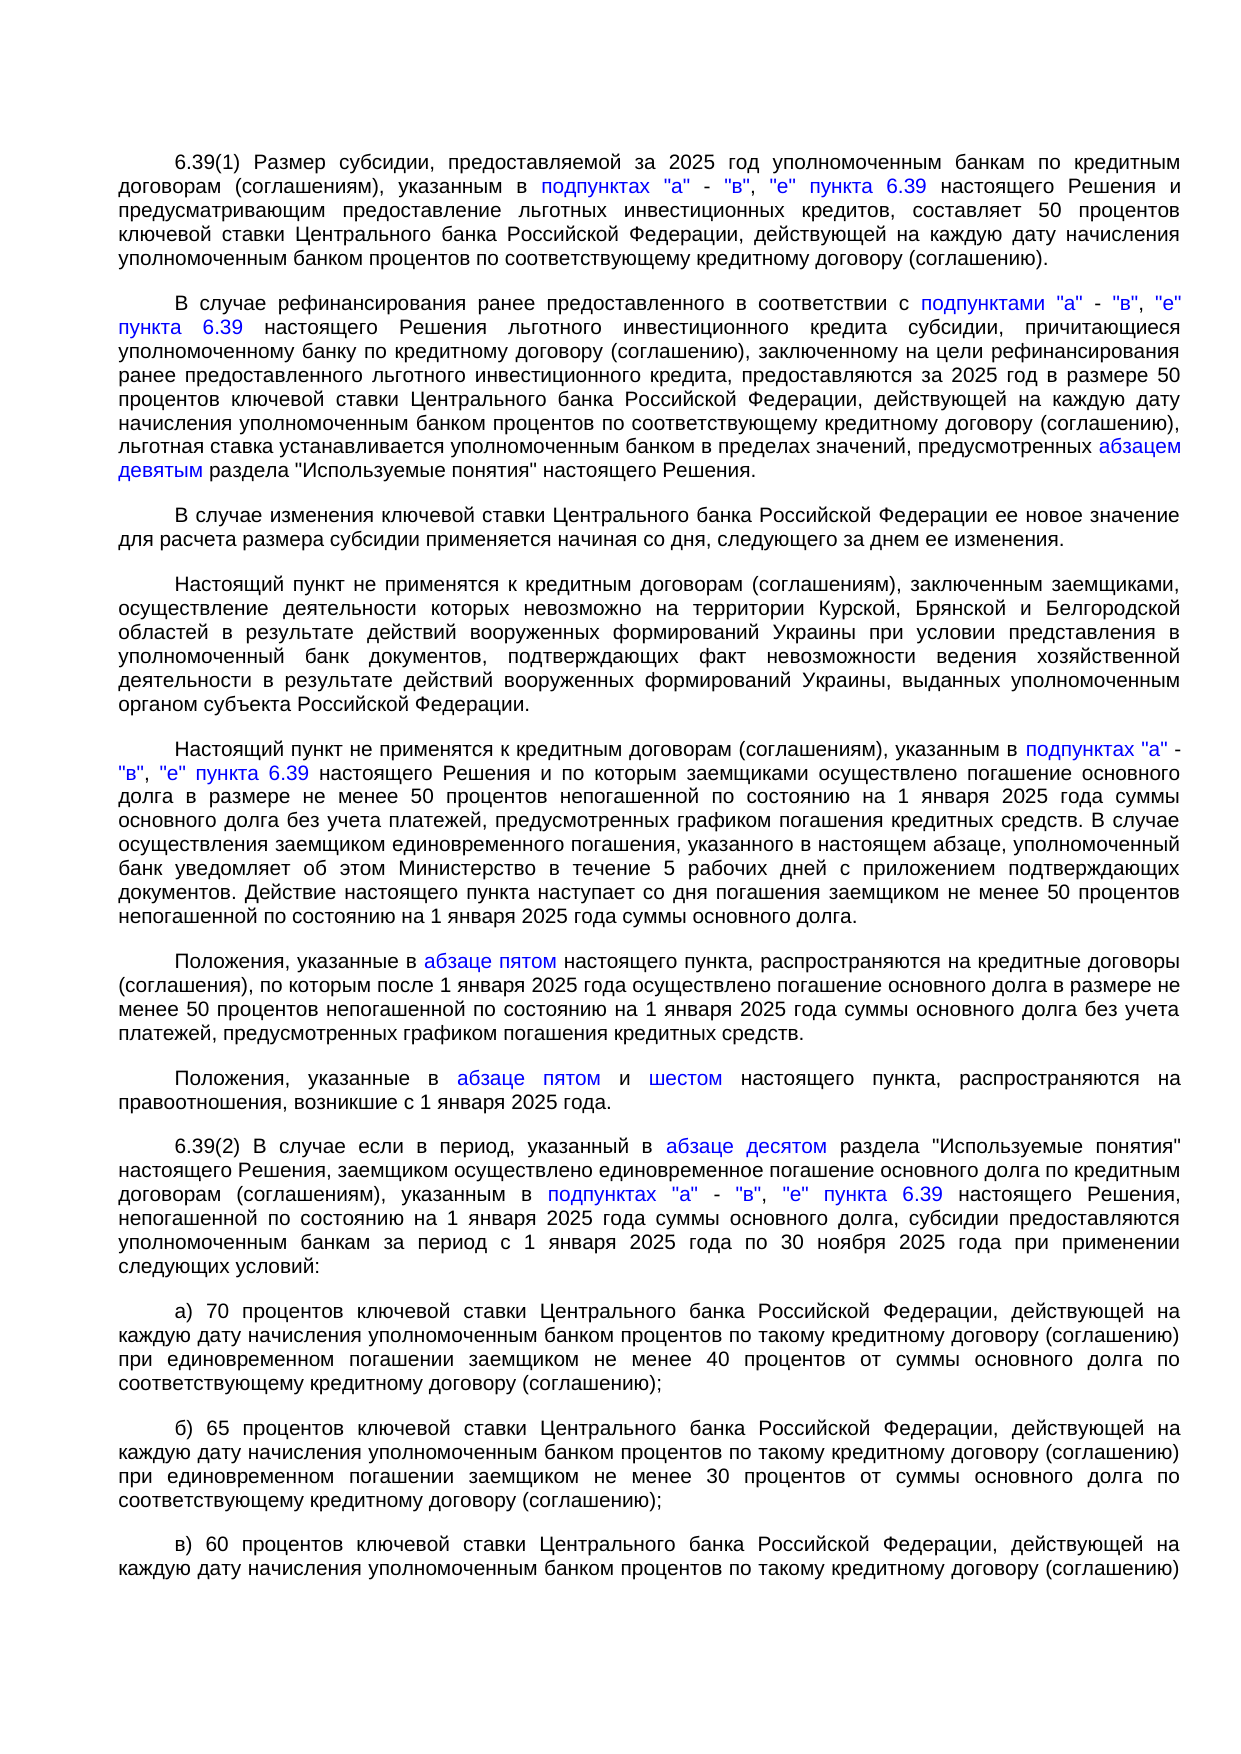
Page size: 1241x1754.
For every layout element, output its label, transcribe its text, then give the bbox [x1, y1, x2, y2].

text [118, 1532, 1181, 1580]
text В случае изменения ключевой ставки Центрального банка Российской Федерации ее новое значение для расчета размера субсидии применяется начиная со дня, следующего за днем ее изменения. [118, 503, 1181, 551]
text б) 65 процентов ключевой ставки Центрального банка Российской Федерации, действующей на каждую дату начисления уполномоченным банком процентов по такому кредитному договору (соглашению) при единовременном погашении заемщиком не менее 30 процентов от суммы основного долга по соответствующему кредитному договору (соглашению); [118, 1416, 1181, 1511]
text а) 70 процентов ключевой ставки Центрального банка Российской Федерации, действующей на каждую дату начисления уполномоченным банком процентов по такому кредитному договору (соглашению) при единовременном погашении заемщиком не менее 40 процентов от суммы основного долга по соответствующему кредитному договору (соглашению); [118, 1299, 1181, 1395]
text 6.39(1) Размер субсидии, предоставляемой за 2025 год уполномоченным банкам по кредитным договорам (соглашениям), указанным в подпунктах "а" - "в", "е" пункта 6.39 настоящего Решения и предусматривающим предоставление льготных инвестиционных кредитов, составляет 50 процентов ключевой ставки Центрального банка Российской Федерации, действующей на каждую дату начисления уполномоченным банком процентов по соответствующему кредитному договору (соглашению). [118, 150, 1181, 270]
text Положения, указанные в абзаце пятом настоящего пункта, распространяются на кредитные договоры (соглашения), по которым после 1 января 2025 года осуществлено погашение основного долга в размере не менее 50 процентов непогашенной по состоянию на 1 января 2025 года суммы основного долга без учета платежей, предусмотренных графиком погашения кредитных средств. [118, 949, 1181, 1045]
text Настоящий пункт не применятся к кредитным договорам (соглашениям), заключенным заемщиками, осуществление деятельности которых невозможно на территории Курской, Брянской и Белгородской областей в результате действий вооруженных формирований Украины при условии представления в уполномоченный банк документов, подтверждающих факт невозможности ведения хозяйственной деятельности в результате действий вооруженных формирований Украины, выданных уполномоченным органом субъекта Российской Федерации. [118, 572, 1181, 716]
text Положения, указанные в абзаце пятом и шестом настоящего пункта, распространяются на правоотношения, возникшие с 1 января 2025 года. [118, 1066, 1181, 1113]
text 6.39(2) В случае если в период, указанный в абзаце десятом раздела "Используемые понятия" настоящего Решения, заемщиком осуществлено единовременное погашение основного долга по кредитным договорам (соглашениям), указанным в подпунктах "а" - "в", "е" пункта 6.39 настоящего Решения, непогашенной по состоянию на 1 января 2025 года суммы основного долга, субсидии предоставляются уполномоченным банкам за период с 1 января 2025 года по 30 ноября 2025 года при применении следующих условий: [118, 1134, 1181, 1278]
text Настоящий пункт не применятся к кредитным договорам (соглашениям), указанным в подпунктах "а" - "в", "е" пункта 6.39 настоящего Решения и по которым заемщиками осуществлено погашение основного долга в размере не менее 50 процентов непогашенной по состоянию на 1 января 2025 года суммы основного долга без учета платежей, предусмотренных графиком погашения кредитных средств. В случае осуществления заемщиком единовременного погашения, указанного в настоящем абзаце, уполномоченный банк уведомляет об этом Министерство в течение 5 рабочих дней с приложением подтверждающих документов. Действие настоящего пункта наступает со дня погашения заемщиком не менее 50 процентов непогашенной по состоянию на 1 января 2025 года суммы основного долга. [118, 736, 1181, 928]
text В случае рефинансирования ранее предоставленного в соответствии с подпунктами "а" - "в", "е" пункта 6.39 настоящего Решения льготного инвестиционного кредита субсидии, причитающиеся уполномоченному банку по кредитному договору (соглашению), заключенному на цели рефинансирования ранее предоставленного льготного инвестиционного кредита, предоставляются за 2025 год в размере 50 процентов ключевой ставки Центрального банка Российской Федерации, действующей на каждую дату начисления уполномоченным банком процентов по соответствующему кредитному договору (соглашению), льготная ставка устанавливается уполномоченным банком в пределах значений, предусмотренных абзацем девятым раздела "Используемые понятия" настоящего Решения. [118, 291, 1181, 482]
